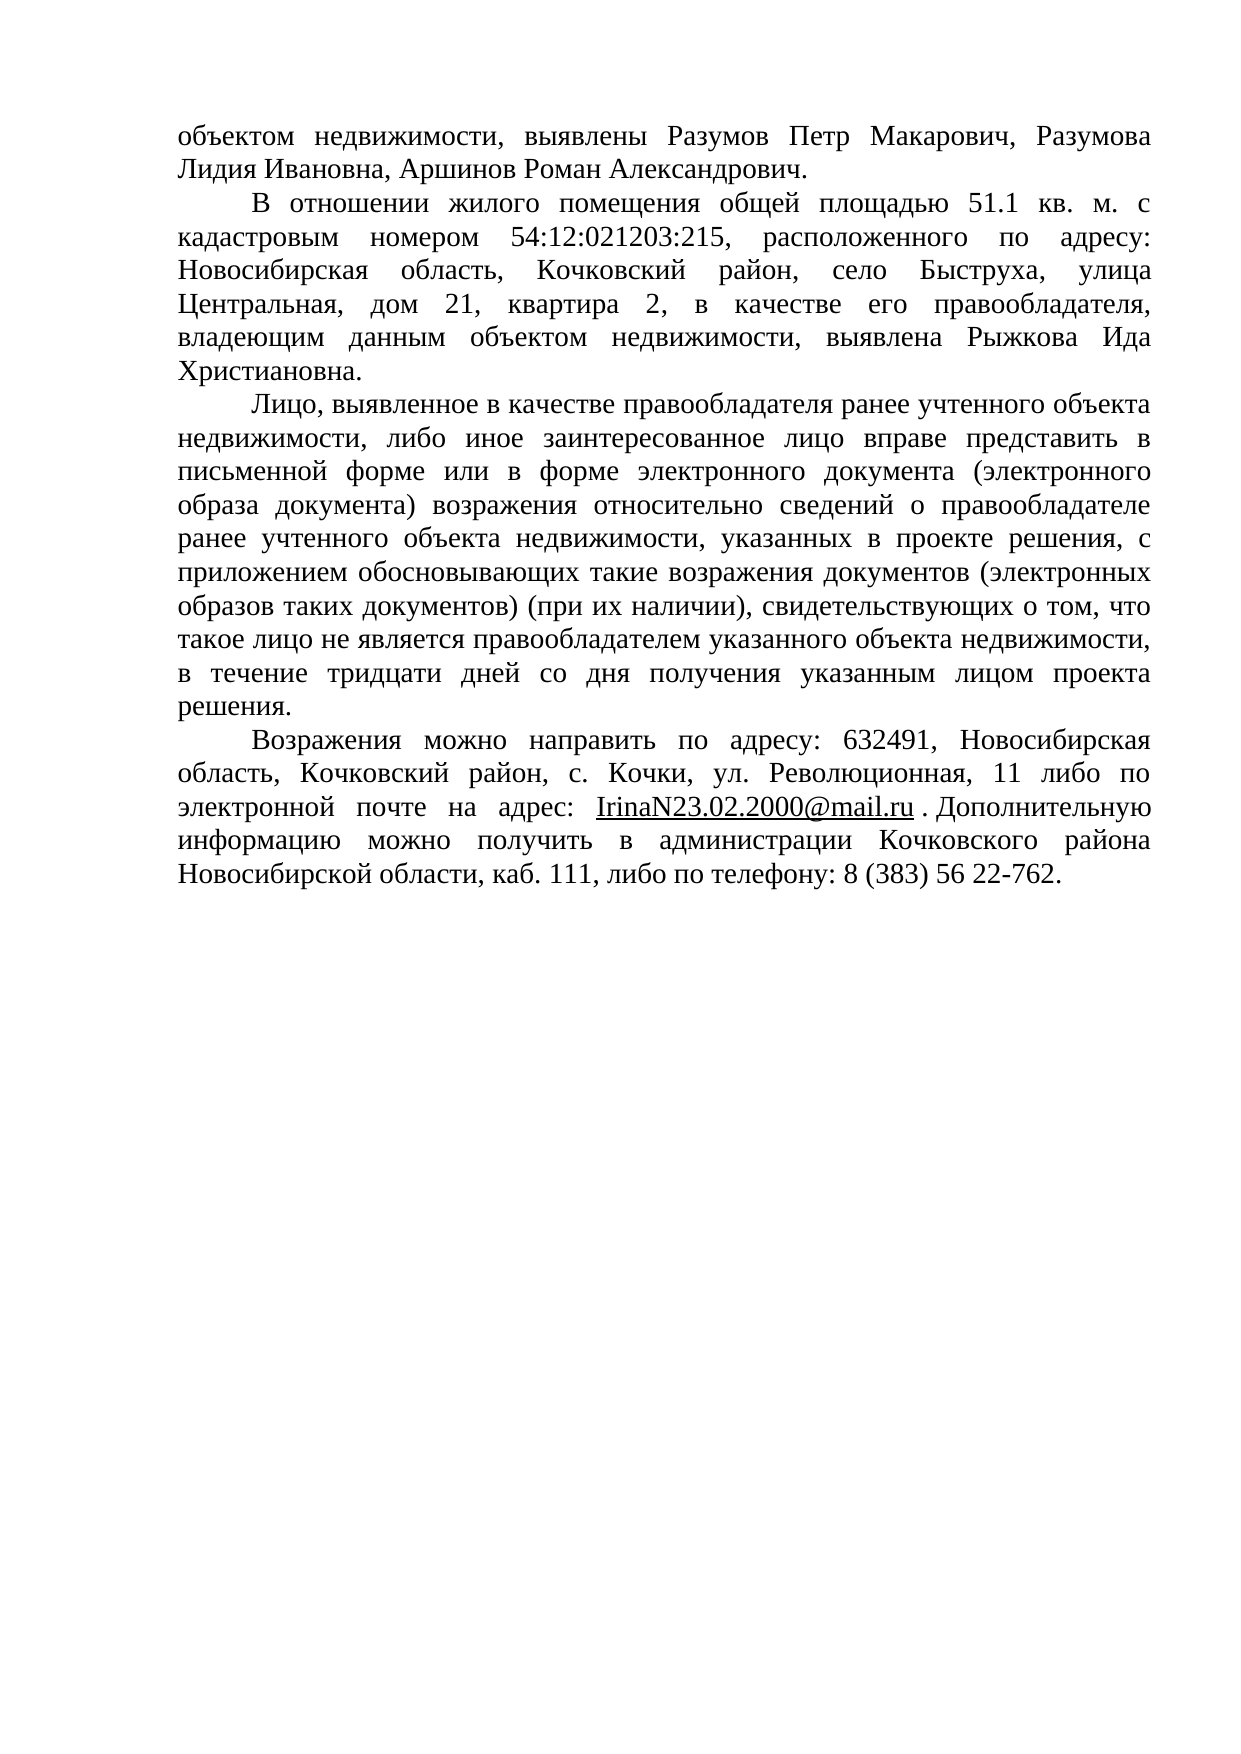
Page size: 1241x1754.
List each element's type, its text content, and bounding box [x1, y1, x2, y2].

text Лицо, выявленное в качестве правообладателя ранее учтенного объекта недвижимости, либо иное заинтересованное лицо вправе представить в письменной форме или в форме электронного документа (электронного образа документа) возражения относительно сведений о правообладателе ранее учтенного объекта недвижимости, указанных в проекте решения, с приложением обосновывающих такие возражения документов (электронных образов таких документов) (при их наличии), свидетельствующих о том, что такое лицо не является правообладателем указанного объекта недвижимости, в течение тридцати дней со дня получения указанным лицом проекта решения. [177, 386, 1152, 722]
text Возражения можно направить по адресу: 632491, Новосибирская область, Кочковский район, с. Кочки, ул. Революционная, 11 либо по электронной почте на адрес: IrinaN23.02.2000@mail.ru . Дополнительную информацию можно получить в администрации Кочковского района Новосибирской области, каб. 111, либо по телефону: 8 (383) 56 22-762. [177, 722, 1152, 889]
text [177, 118, 1152, 185]
text В отношении жилого помещения общей площадью 51.1 кв. м. с кадастровым номером 54:12:021203:215, расположенного по адресу: Новосибирская область, Кочковский район, село Быструха, улица Центральная, дом 21, квартира 2, в качестве его правообладателя, владеющим данным объектом недвижимости, выявлена Рыжкова Ида Христиановна. [177, 185, 1152, 386]
